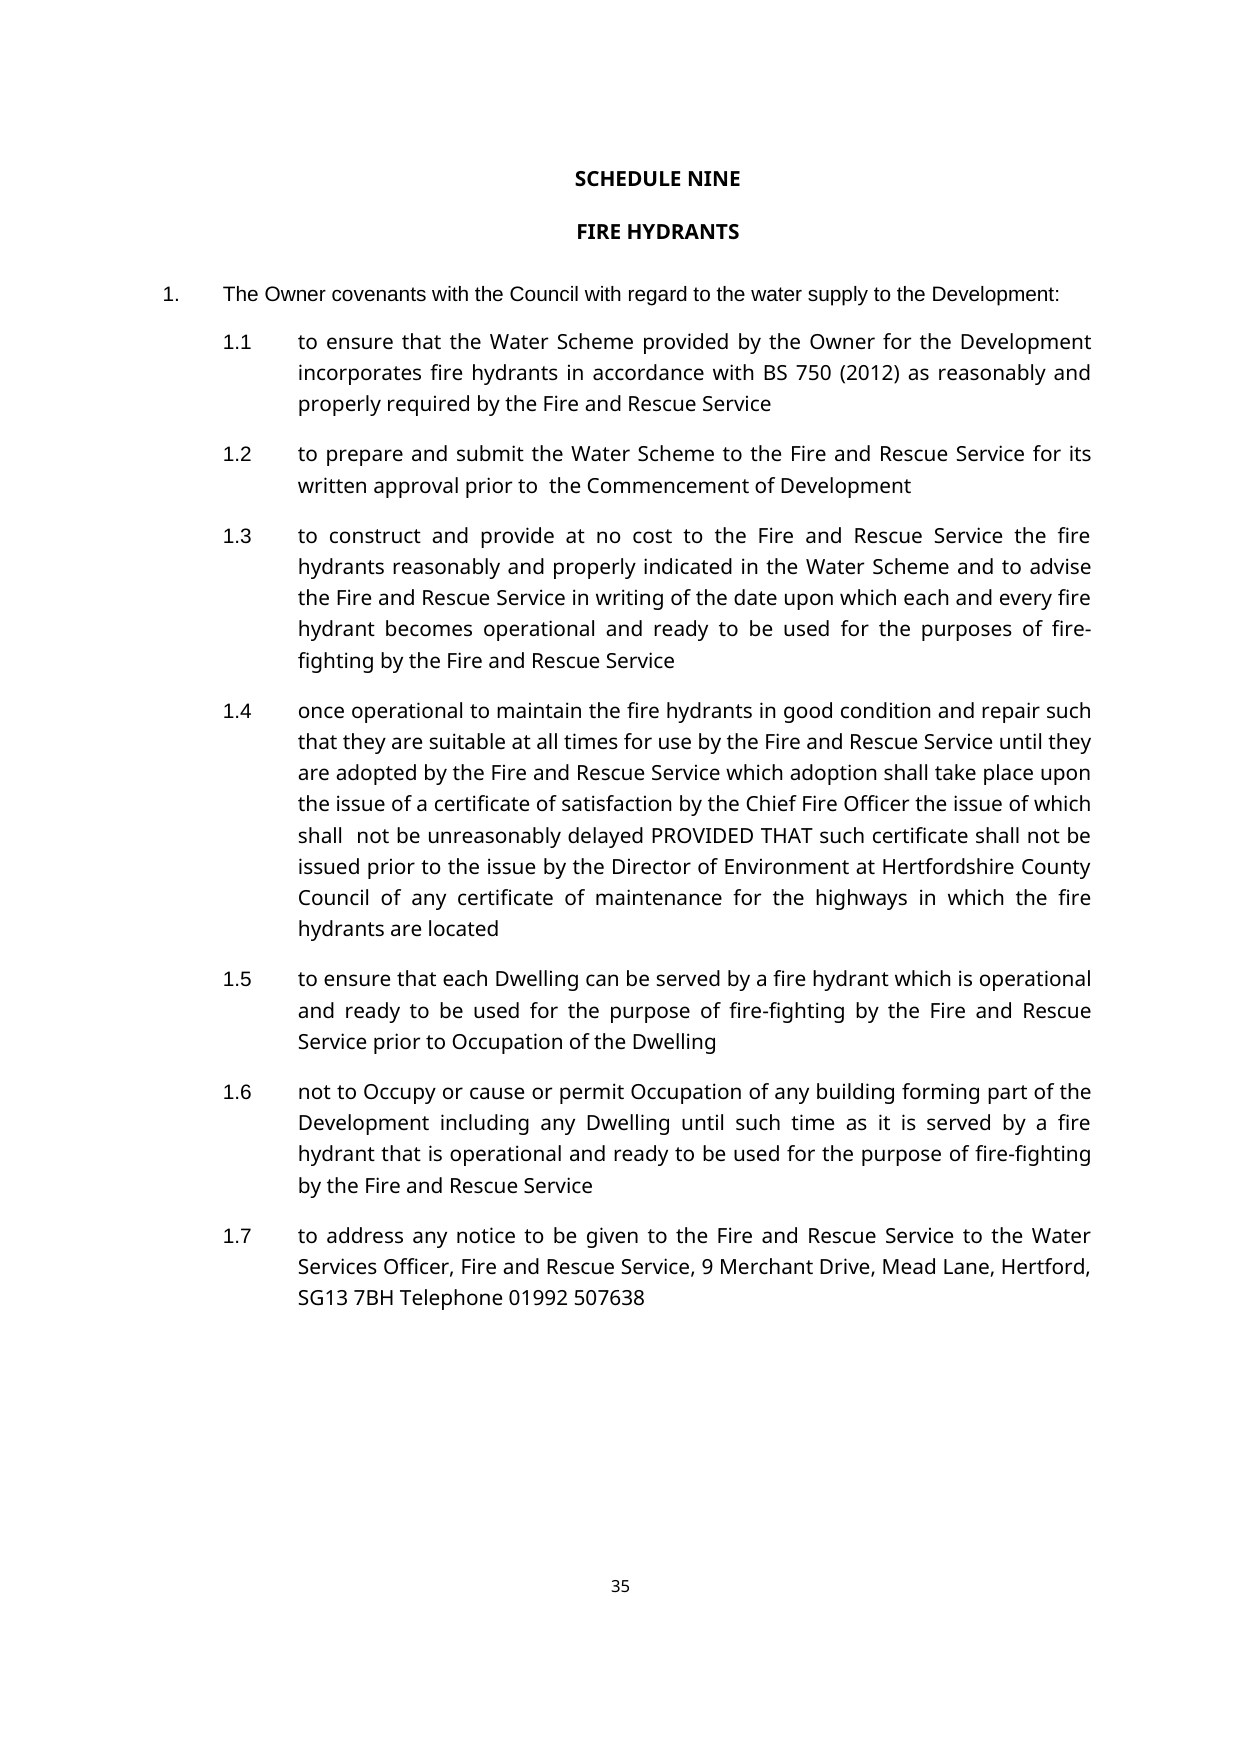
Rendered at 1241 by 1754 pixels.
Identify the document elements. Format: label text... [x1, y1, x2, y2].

text to address any notice to be given to the Fire and Rescue Service to the Water Services Officer, Fire and Rescue Service, 9 Merchant Drive, Mead Lane, Hertford, SG13 7BH Telephone 01992 507638 [223, 1218, 1092, 1312]
subtitle SCHEDULE NINE [223, 164, 1092, 192]
text FIRE HYDRANTS [148, 217, 1092, 246]
text to prepare and submit the Water Scheme to the Fire and Rescue Service for its written approval prior to the Commencement of Development [223, 437, 1092, 499]
text to ensure that the Water Scheme provided by the Owner for the Development incorporates fire hydrants in accordance with BS 750 (2012) as reasonably and properly required by the Fire and Rescue Service [223, 324, 1092, 418]
text not to Occupy or cause or permit Occupation of any building forming part of the Development including any Dwelling until such time as it is served by a fire hydrant that is operational and ready to be used for the purpose of fire-fighting by the Fire and Rescue Service [223, 1074, 1092, 1199]
text once operational to maintain the fire hydrants in good condition and repair such that they are suitable at all times for use by the Fire and Rescue Service until they are adopted by the Fire and Rescue Service which adoption shall take place upon the issue of a certificate of satisfaction by the Chief Fire Officer the issue of which shall not be unreasonably delayed PROVIDED THAT such certificate shall not be issued prior to the issue by the Director of Environment at Hertfordshire County Council of any certificate of maintenance for the highways in which the fire hydrants are located [223, 693, 1092, 943]
text The Owner covenants with the Council with regard to the water supply to the Development: [162, 274, 1092, 305]
text to construct and provide at no cost to the Fire and Rescue Service the fire hydrants reasonably and properly indicated in the Water Scheme and to advise the Fire and Rescue Service in writing of the date upon which each and every fire hydrant becomes operational and ready to be used for the purposes of fire-fighting by the Fire and Rescue Service [223, 518, 1092, 674]
text to ensure that each Dwelling can be served by a fire hydrant which is operational and ready to be used for the purpose of fire-fighting by the Fire and Rescue Service prior to Occupation of the Dwelling [223, 962, 1092, 1055]
